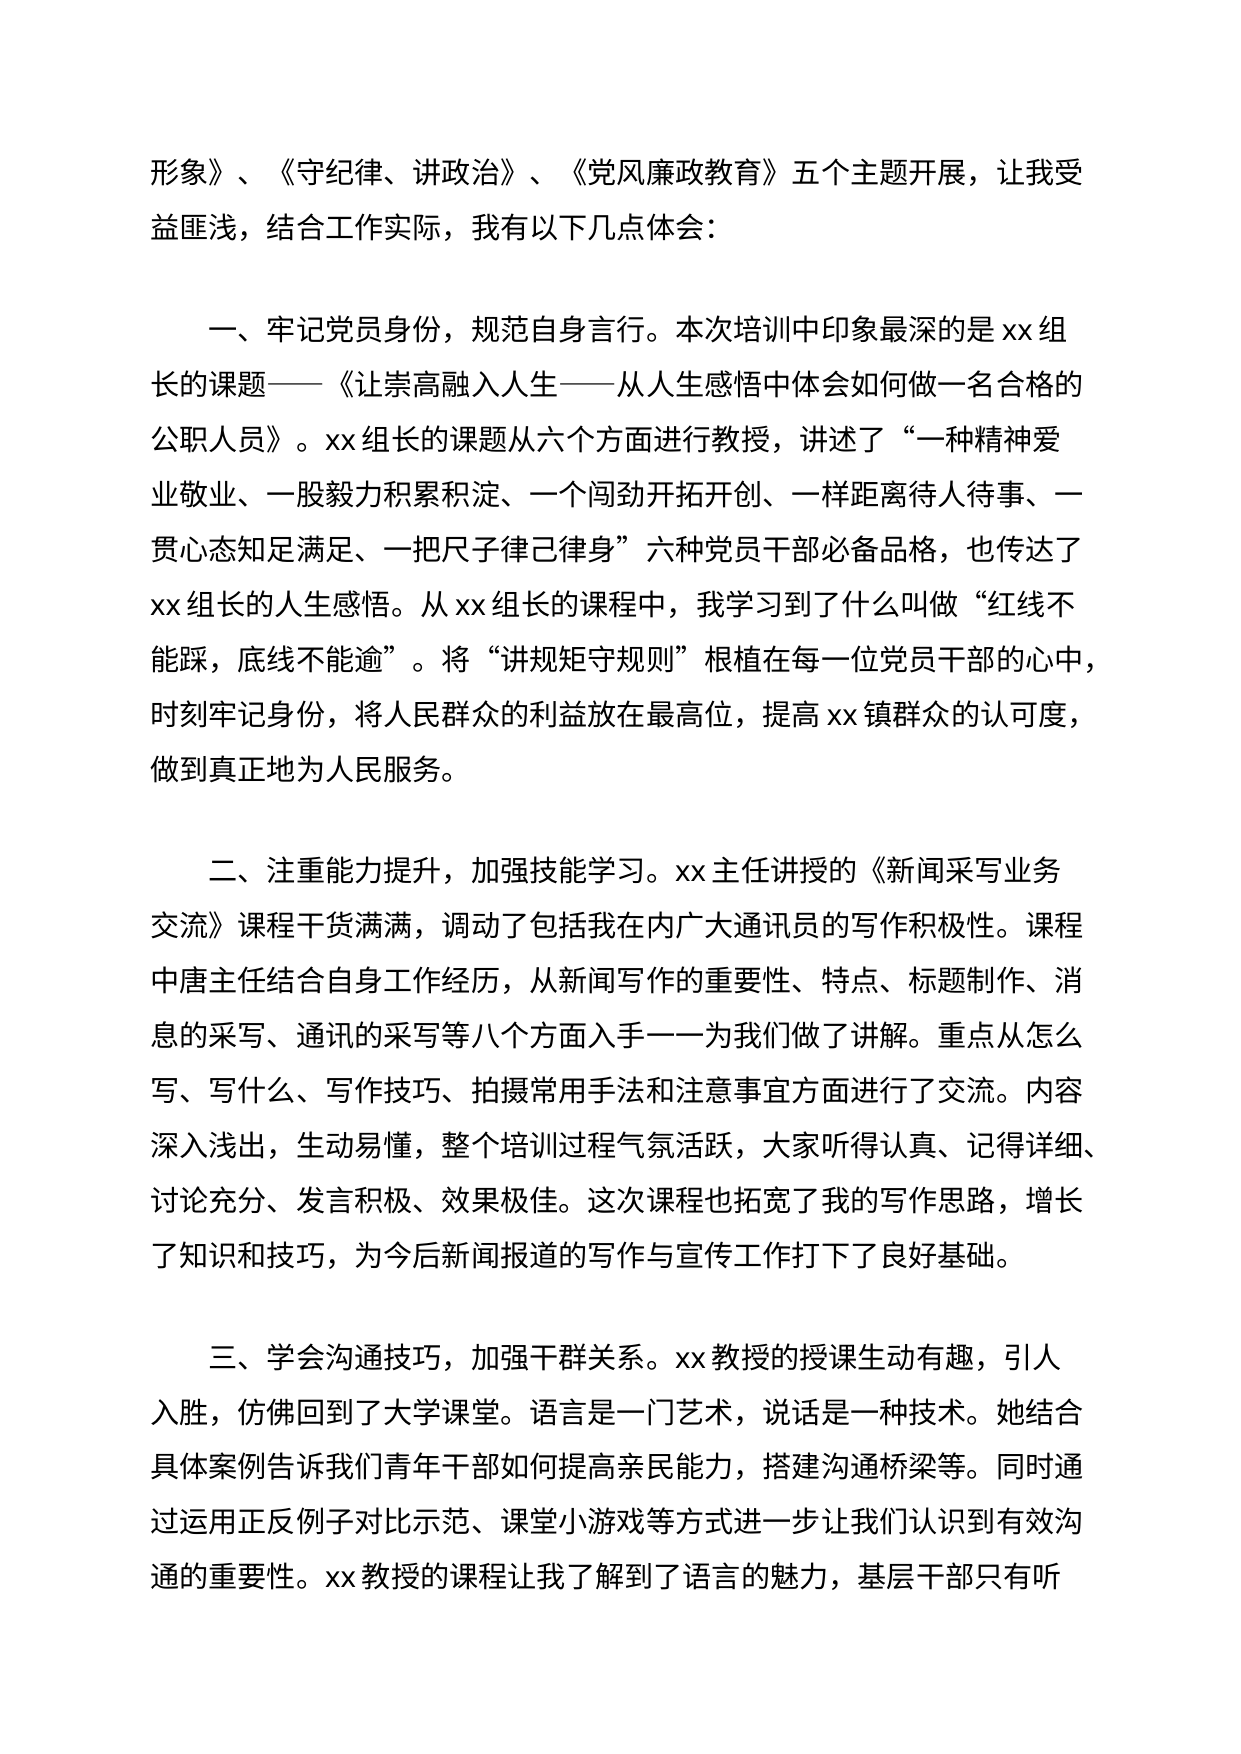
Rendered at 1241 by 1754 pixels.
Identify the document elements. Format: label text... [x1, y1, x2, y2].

text 一、牢记党员身份，规范自身言行。本次培训中印象最深的是xx组长的课题——《让崇高融入人生——从人生感悟中体会如何做一名合格的公职人员》。xx组长的课题从六个方面进行教授，讲述了“一种精神爱业敬业、一股毅力积累积淀、一个闯劲开拓开创、一样距离待人待事、一贯心态知足满足、一把尺子律己律身”六种党员干部必备品格，也传达了xx组长的人生感悟。从xx组长的课程中，我学习到了什么叫做“红线不能踩，底线不能逾”。将“讲规矩守规则”根植在每一位党员干部的心中，时刻牢记身份，将人民群众的利益放在最高位，提高xx镇群众的认可度，做到真正地为人民服务。 [150, 307, 1090, 788]
text 二、注重能力提升，加强技能学习。xx主任讲授的《新闻采写业务交流》课程干货满满，调动了包括我在内广大通讯员的写作积极性。课程中唐主任结合自身工作经历，从新闻写作的重要性、特点、标题制作、消息的采写、通讯的采写等八个方面入手一一为我们做了讲解。重点从怎么写、写什么、写作技巧、拍摄常用手法和注意事宜方面进行了交流。内容深入浅出，生动易懂，整个培训过程气氛活跃，大家听得认真、记得详细、讨论充分、发言积极、效果极佳。这次课程也拓宽了我的写作思路，增长了知识和技巧，为今后新闻报道的写作与宣传工作打下了良好基础。 [150, 848, 1090, 1275]
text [150, 150, 1090, 247]
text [150, 1334, 1090, 1596]
